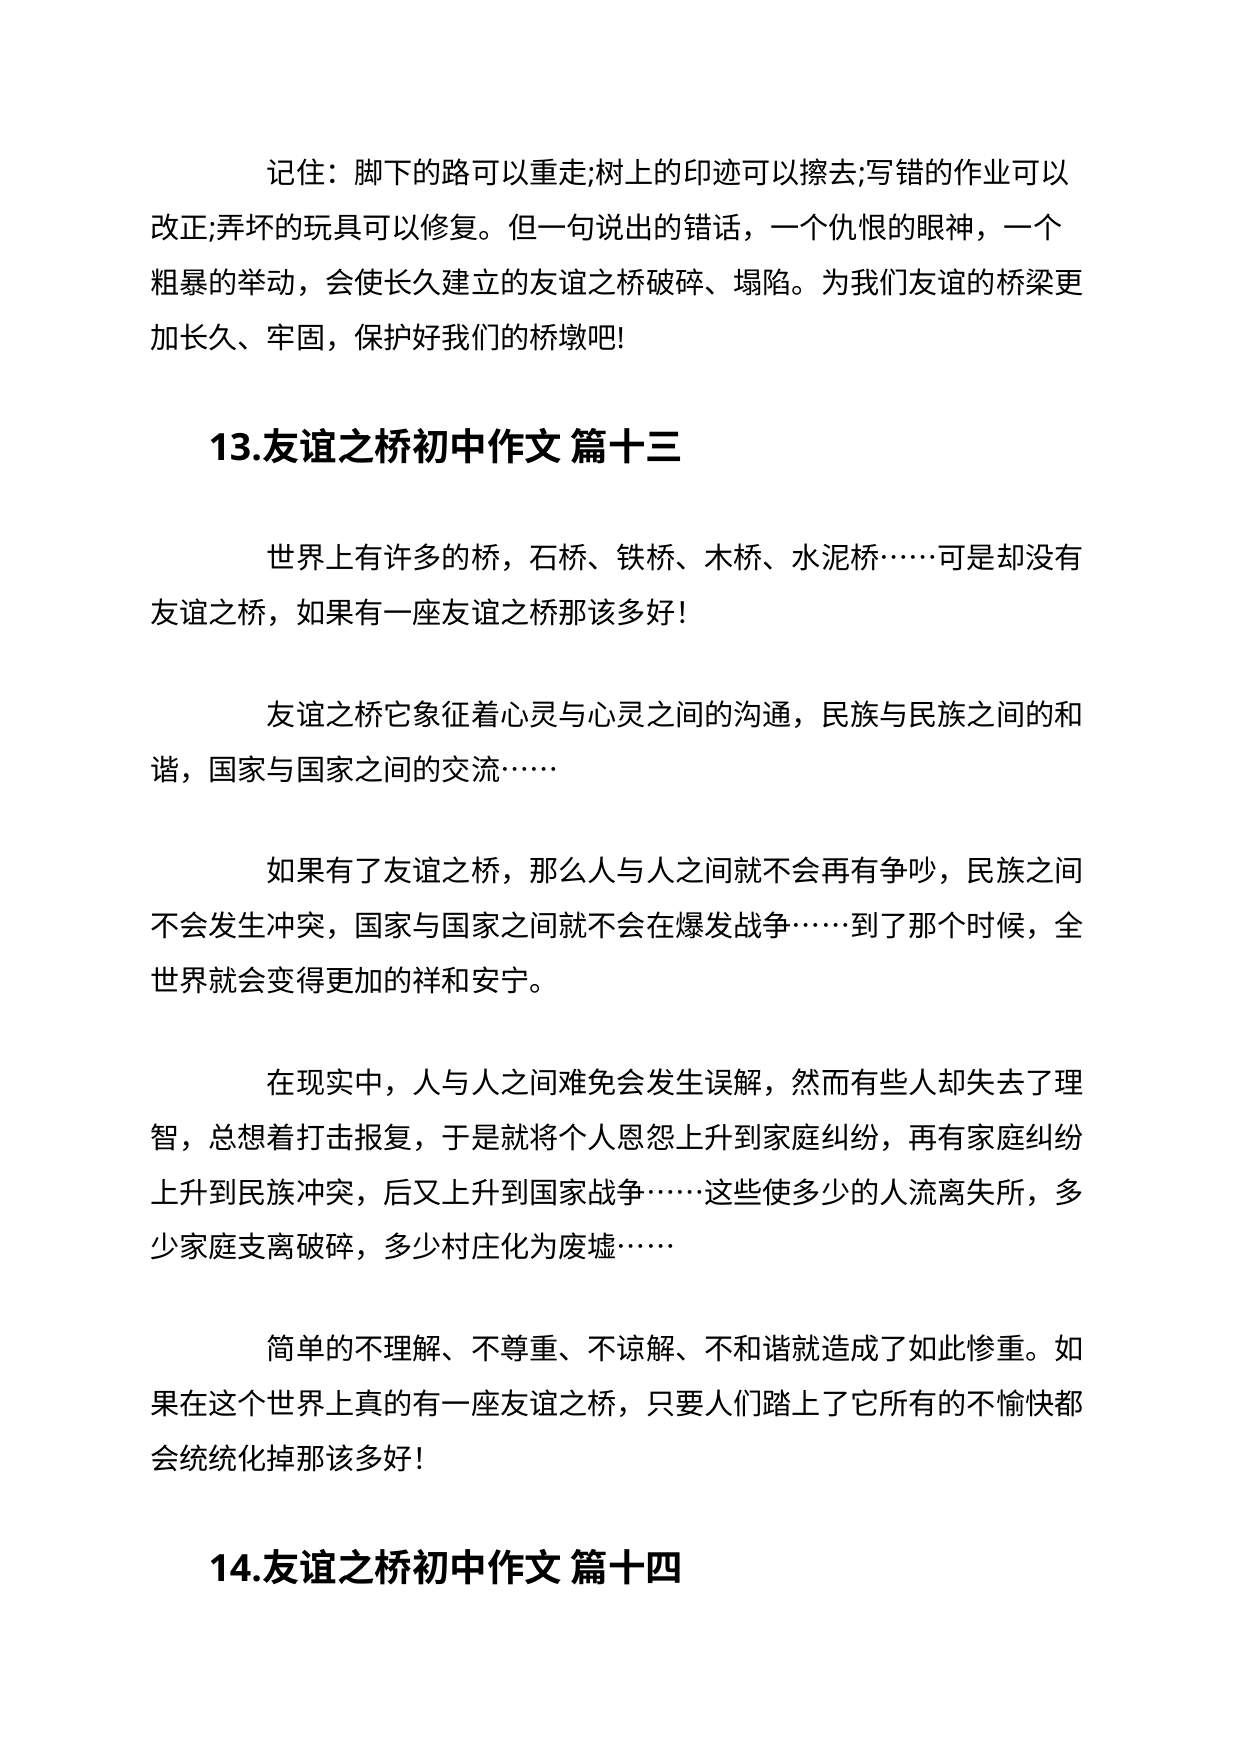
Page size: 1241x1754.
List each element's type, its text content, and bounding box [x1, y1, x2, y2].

text 在现实中，人与人之间难免会发生误解，然而有些人却失去了理智，总想着打击报复，于是就将个人恩怨上升到家庭纠纷，再有家庭纠纷上升到民族冲突，后又上升到国家战争……这些使多少的人流离失所，多少家庭支离破碎，多少村庄化为废墟…… [150, 1059, 1090, 1266]
text 如果有了友谊之桥，那么人与人之间就不会再有争吵，民族之间不会发生冲突，国家与国家之间就不会在爆发战争……到了那个时候，全世界就会变得更加的祥和安宁。 [150, 848, 1090, 1000]
text 简单的不理解、不尊重、不谅解、不和谐就造成了如此惨重。如果在这个世界上真的有一座友谊之桥，只要人们踏上了它所有的不愉快都会统统化掉那该多好！ [150, 1326, 1090, 1478]
text 世界上有许多的桥，石桥、铁桥、木桥、水泥桥……可是却没有友谊之桥，如果有一座友谊之桥那该多好！ [150, 534, 1090, 632]
text 14.友谊之桥初中作文 篇十四 [150, 1537, 1090, 1592]
text 13.友谊之桥初中作文 篇十三 [150, 417, 1090, 471]
text 友谊之桥它象征着心灵与心灵之间的沟通，民族与民族之间的和谐，国家与国家之间的交流…… [150, 691, 1090, 788]
text 记住：脚下的路可以重走;树上的印迹可以擦去;写错的作业可以改正;弄坏的玩具可以修复。但一句说出的错话，一个仇恨的眼神，一个粗暴的举动，会使长久建立的友谊之桥破碎、塌陷。为我们友谊的桥梁更加长久、牢固，保护好我们的桥墩吧! [150, 150, 1090, 357]
